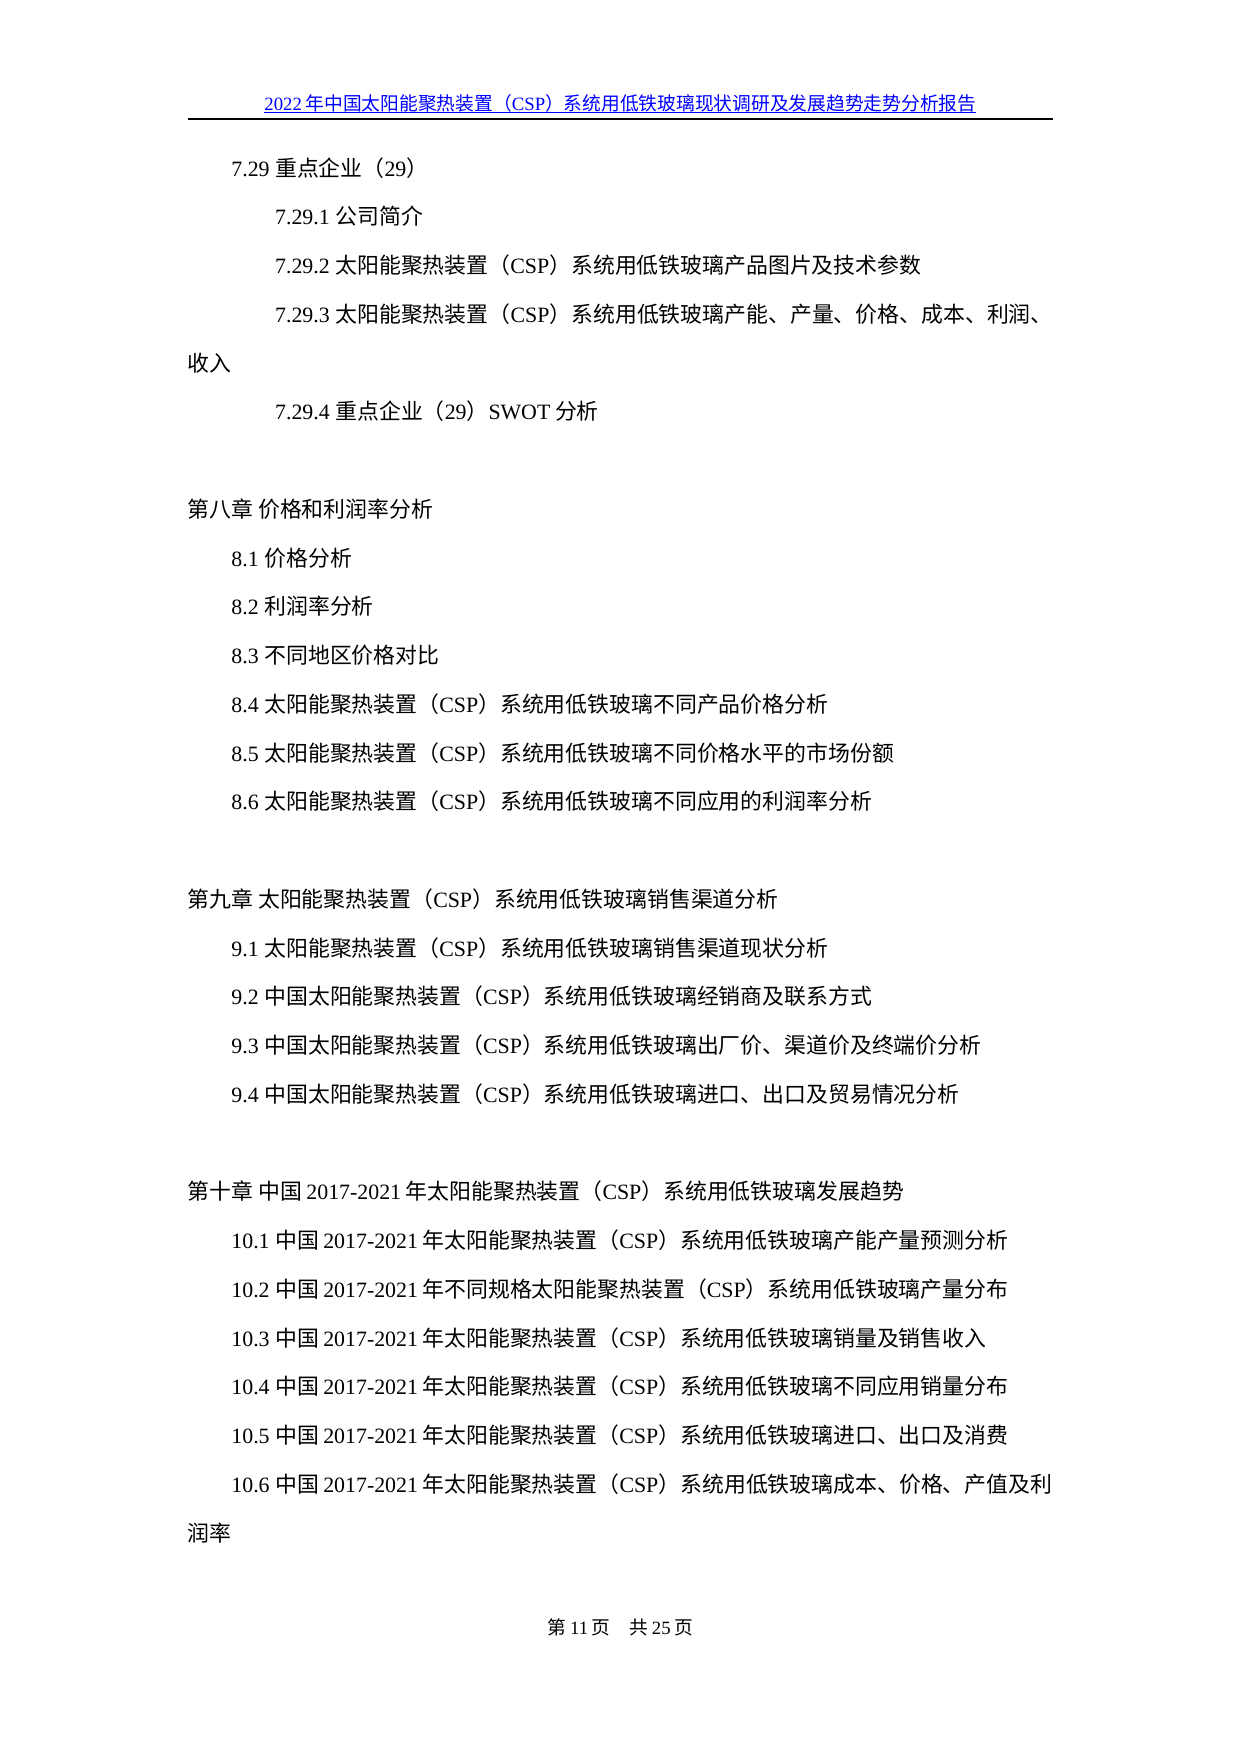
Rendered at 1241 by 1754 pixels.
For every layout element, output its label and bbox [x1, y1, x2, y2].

text [187, 150, 1053, 1548]
